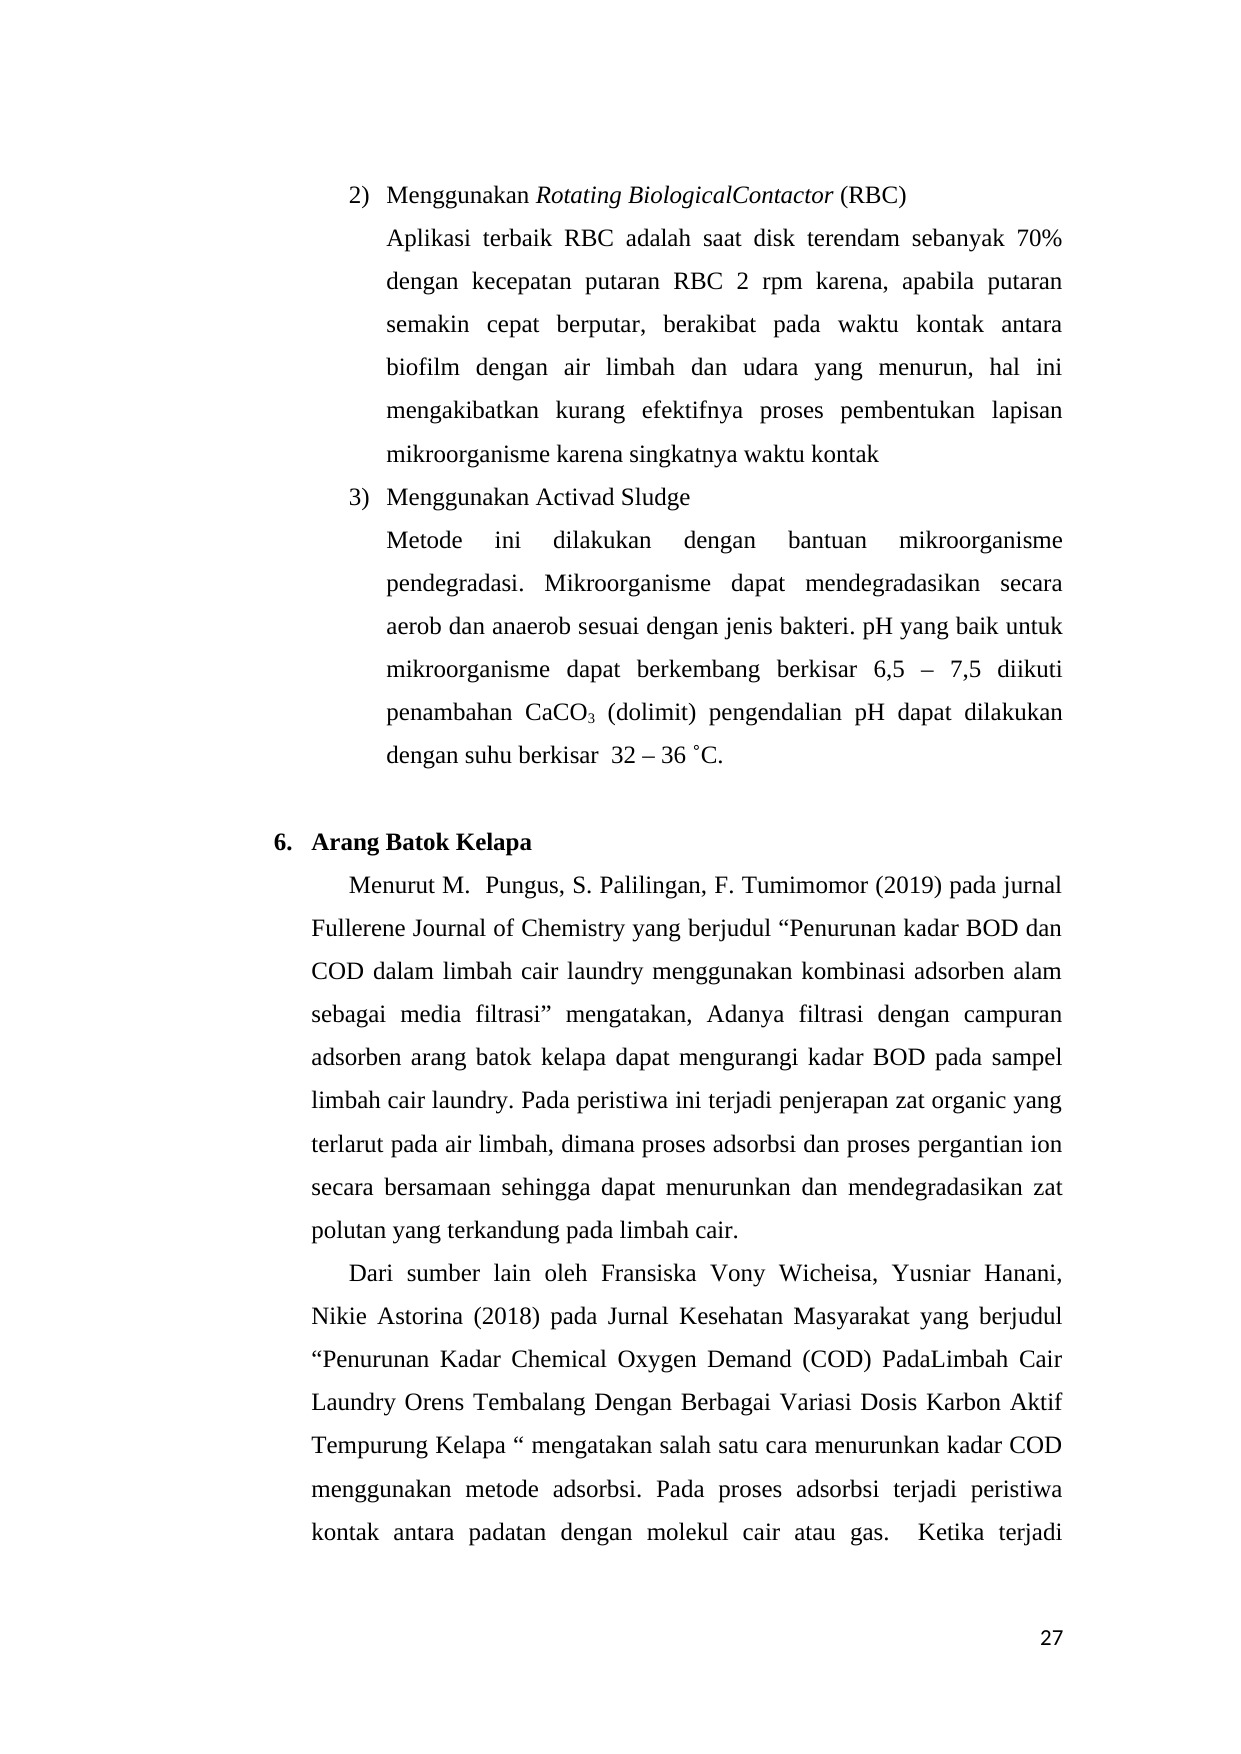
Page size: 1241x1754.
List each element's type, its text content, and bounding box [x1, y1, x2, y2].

list Aplikasi terbaik RBC adalah saat disk terendam sebanyak 70% dengan kecepatan putaran RBC 2 rpm karena, apabila putaran semakin cepat berputar, berakibat pada waktu kontak antara biofilm dengan air limbah dan udara yang menurun, hal ini mengakibatkan kurang efektifnya proses pembentukan lapisan mikroorganisme karena singkatnya waktu kontak [386, 223, 1063, 467]
list Menggunakan Rotating BiologicalContactor (RBC) [349, 180, 1063, 209]
list Metode ini dilakukan dengan bantuan mikroorganisme pendegradasi. Mikroorganisme dapat mendegradasikan secara aerob dan anaerob sesuai dengan jenis bakteri. pH yang baik untuk mikroorganisme dapat berkembang berkisar 6,5 – 7,5 diikuti penambahan CaCO3 (dolimit) pengendalian pH dapat dilakukan dengan suhu berkisar 32 – 36 ˚C. [386, 525, 1063, 769]
list Menurut M. Pungus, S. Palilingan, F. Tumimomor (2019) pada jurnal Fullerene Journal of Chemistry yang berjudul “Penurunan kadar BOD dan COD dalam limbah cair laundry menggunakan kombinasi adsorben alam sebagai media filtrasi” mengatakan, Adanya filtrasi dengan campuran adsorben arang batok kelapa dapat mengurangi kadar BOD pada sampel limbah cair laundry. Pada peristiwa ini terjadi penjerapan zat organic yang terlarut pada air limbah, dimana proses adsorbsi dan proses pergantian ion secara bersamaan sehingga dapat menurunkan dan mendegradasikan zat polutan yang terkandung pada limbah cair. [311, 870, 1063, 1244]
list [311, 1258, 1063, 1546]
list Menggunakan Activad Sludge [349, 482, 1063, 511]
list Arang Batok Kelapa [274, 827, 1063, 856]
